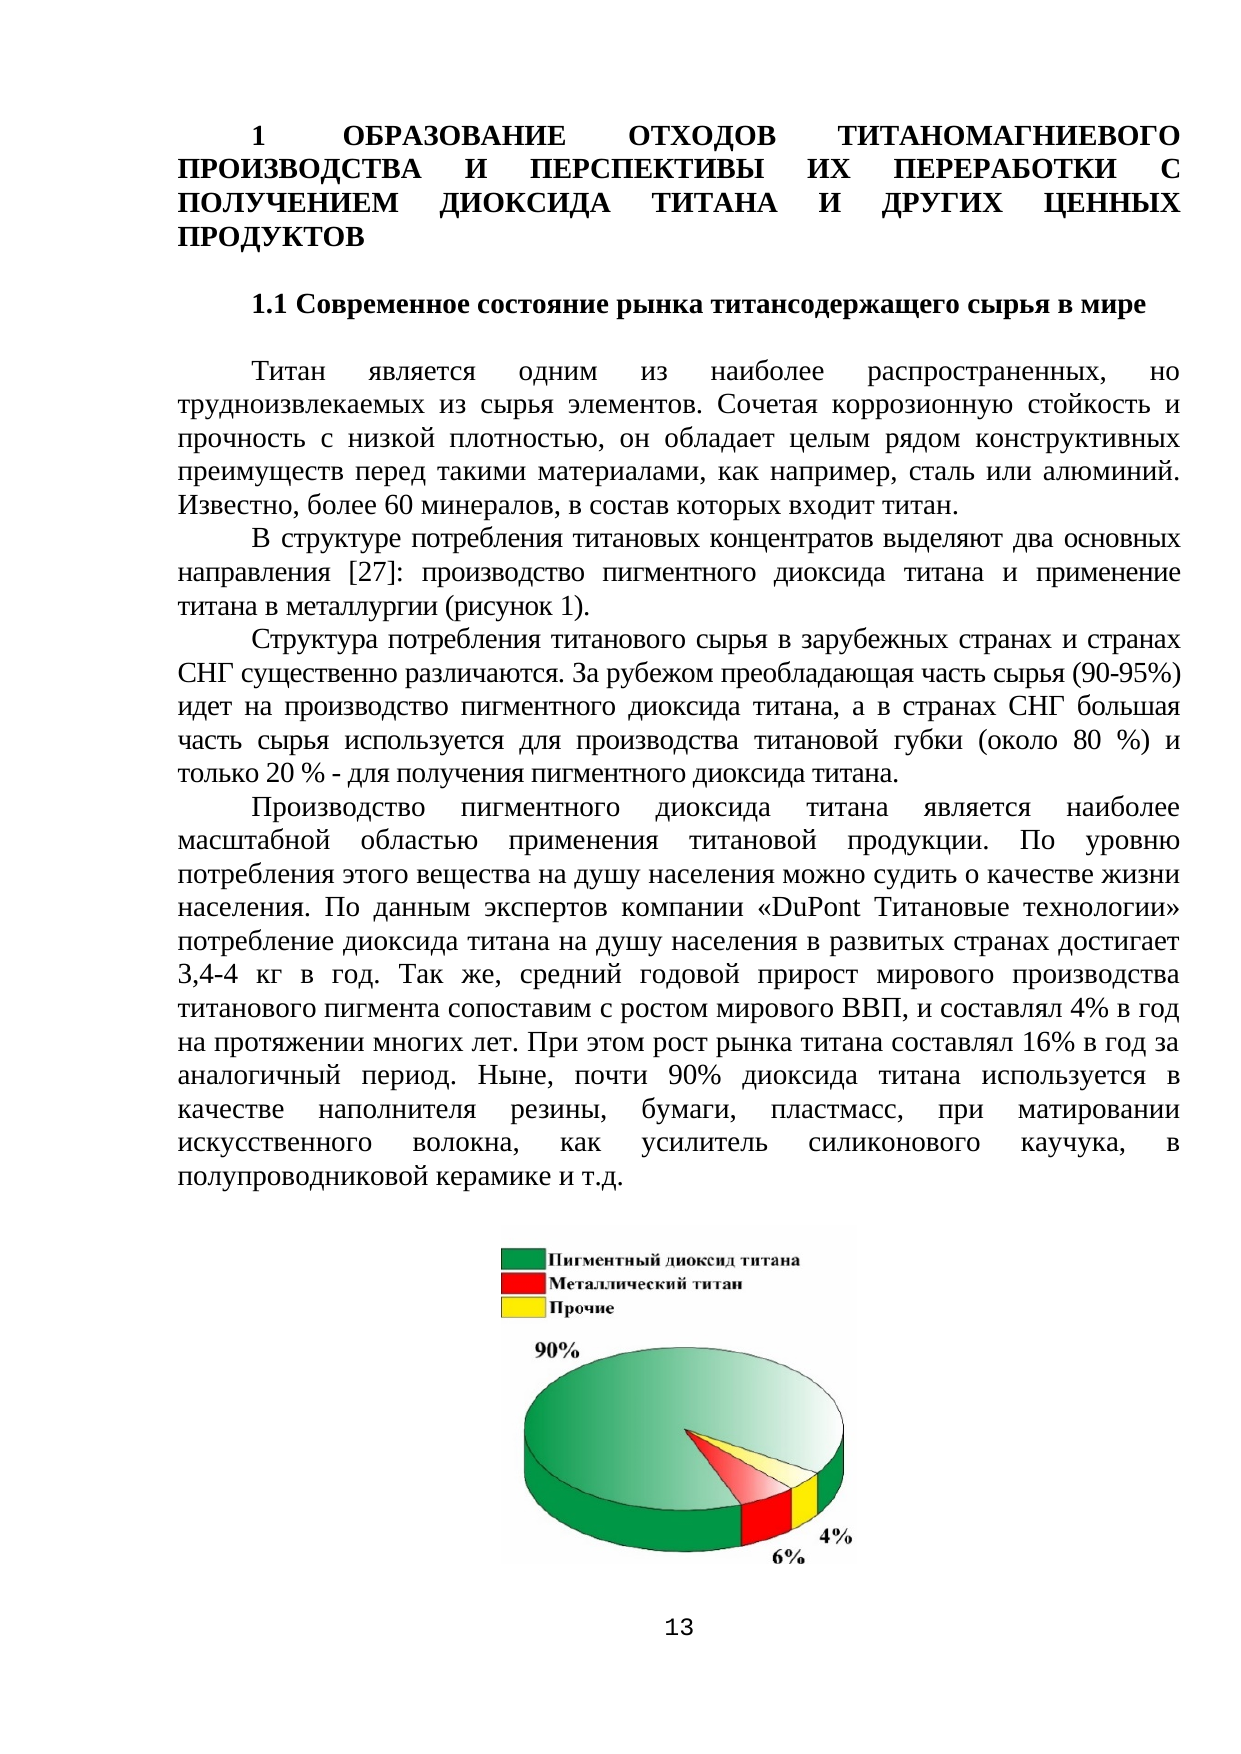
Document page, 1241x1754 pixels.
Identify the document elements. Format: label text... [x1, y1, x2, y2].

text Титан является одним из наиболее распространенных, но трудноизвлекаемых из сырья элементов. Сочетая коррозионную стойкость и прочность с низкой плотностью, он обладает целым рядом конструктивных преимуществ перед такими материалами, как например, сталь или алюминий. Известно, более 60 минералов, в состав которых входит титан. [177, 353, 1181, 521]
text Производство пигментного диоксида титана является наиболее масштабной областью применения титановой продукции. По уровню потребления этого вещества на душу населения можно судить о качестве жизни населения. По данным экспертов компании «DuPont Титановые технологии» потребление диоксида титана на душу населения в развитых странах достигает 3,4-4 кг в год. Так же, средний годовой прирост мирового производства титанового пигмента сопоставим c ростом мирового ВВП, и составлял 4% в год на протяжении многих лет. При этом рост рынка титана составлял 16% в год за аналогичный период. Ныне, почти 90% диоксида титана используется в качестве наполнителя резины, бумаги, пластмасс, при матировании искусственного волокна, как усилитель силиконового каучука, в полупроводниковой керамике и т.д. [177, 789, 1181, 1191]
picture [501, 1225, 858, 1564]
text Структура потребления титанового сырья в зарубежных странах и странах СНГ существенно различаются. За рубежом преобладающая часть сырья (90-95%) идет на производство пигментного диоксида титана, а в странах СНГ большая часть сырья используется для производства титановой губки (около 80 %) и только 20 % - для получения пигментного диоксида титана. [177, 621, 1181, 789]
list Современное состояние рынка титансодержащего сырья в мире [177, 286, 1181, 319]
list ОБРАЗОВАНИе отходов титаномагниевого производства И ПЕРСПЕКТИВЫ ИХ ПЕРЕРАБОТКИ С ПОЛУЧЕНИЕМ ДИОКСИДА титана И ДРУГИХ ЦЕННЫХ ПРОДУКТОВ [177, 118, 1181, 252]
text В структуре потребления титановых концентратов выделяют два основных направления [27]: производство пигментного диоксида титана и применение титана в металлургии (рисунок 1). [177, 521, 1181, 621]
